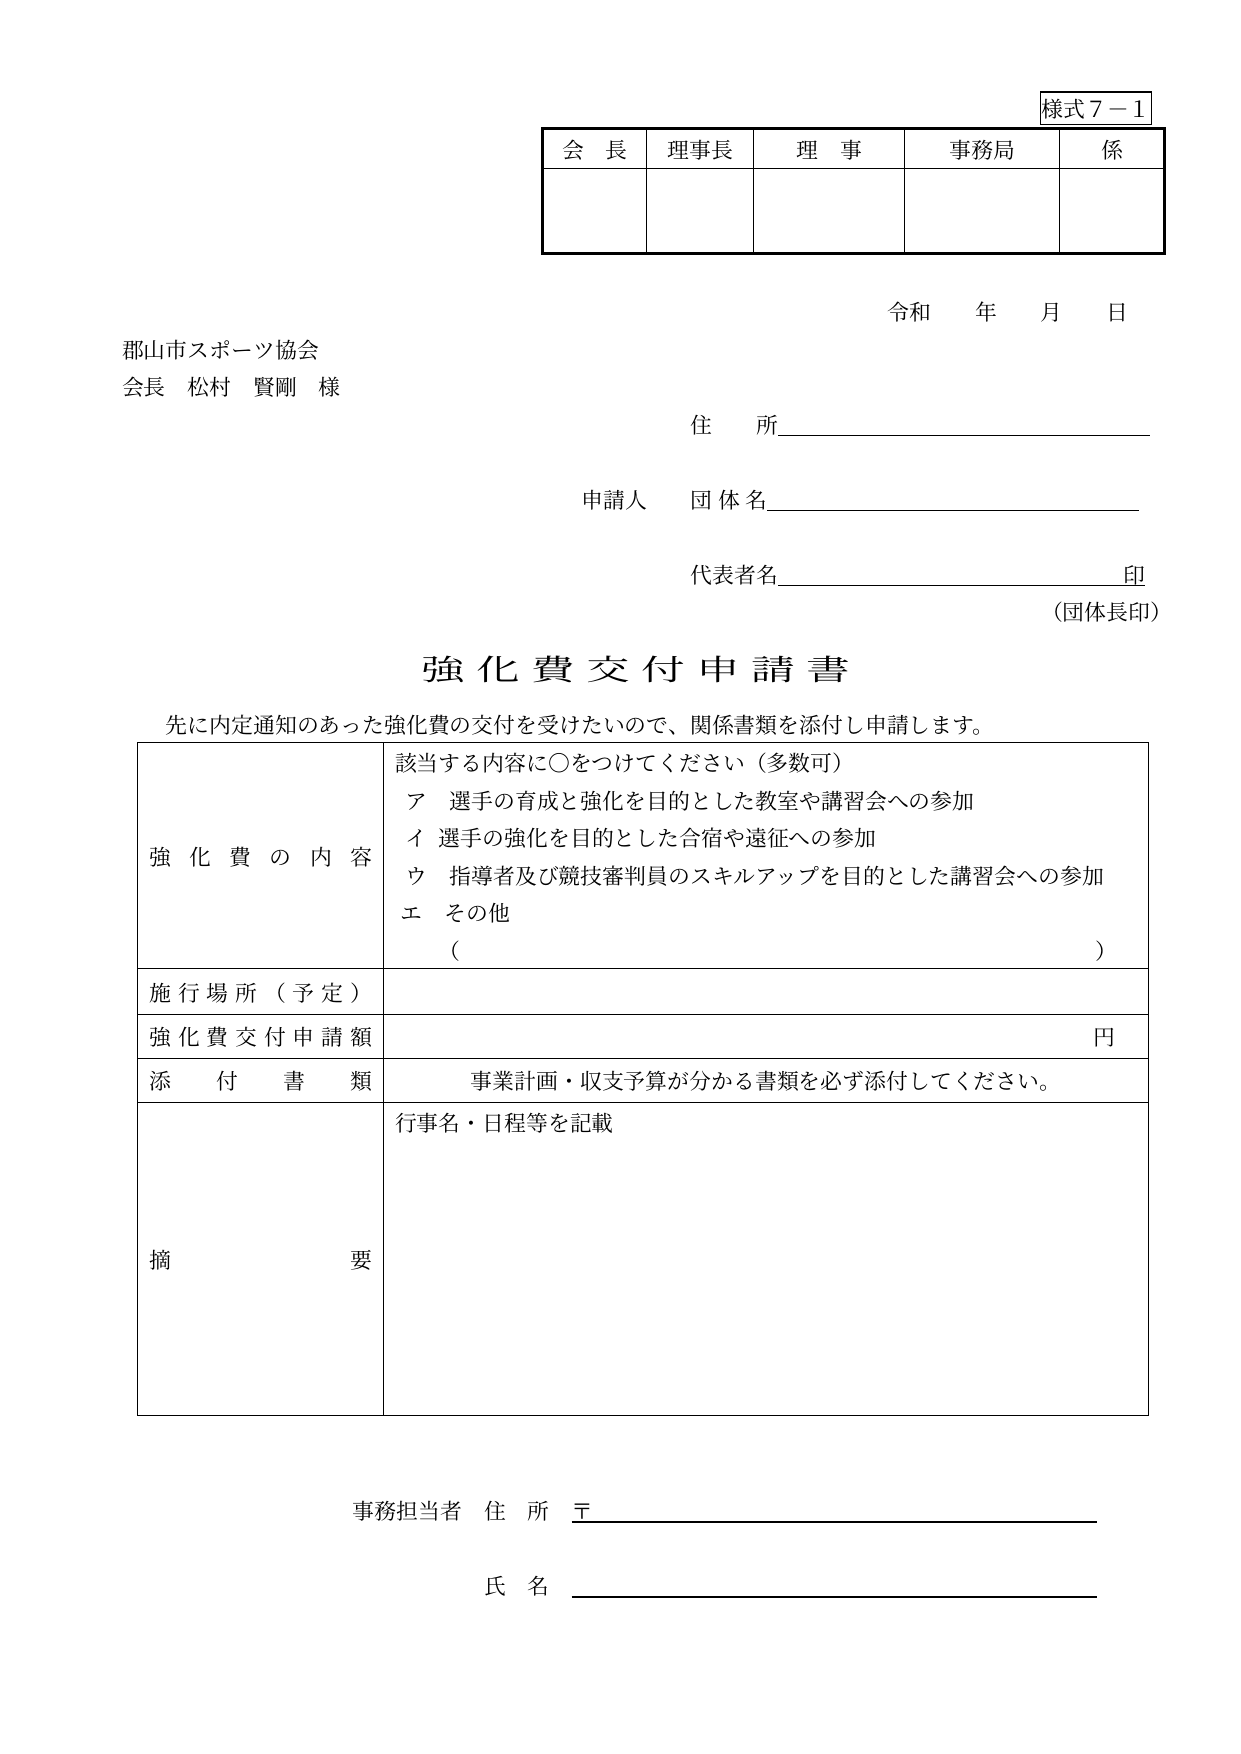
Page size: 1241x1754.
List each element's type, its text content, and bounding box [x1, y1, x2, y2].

table_header 令和 年 月 日 郡山市スポーツ協会 会長 松村 賢剛 様 住 所 申請人 団体名 代表者名 印 （団体長印） 強 化 費 交 付 申 請 書 先に内定通知のあった強化費の交付を受けたいので、関係書類を添付し申請します。 [89, 127, 1183, 1453]
text 氏 名 [221, 1566, 1152, 1603]
text 様式７－１ [89, 89, 1152, 127]
text 事務担当者 住 所 〒 [221, 1491, 1152, 1528]
